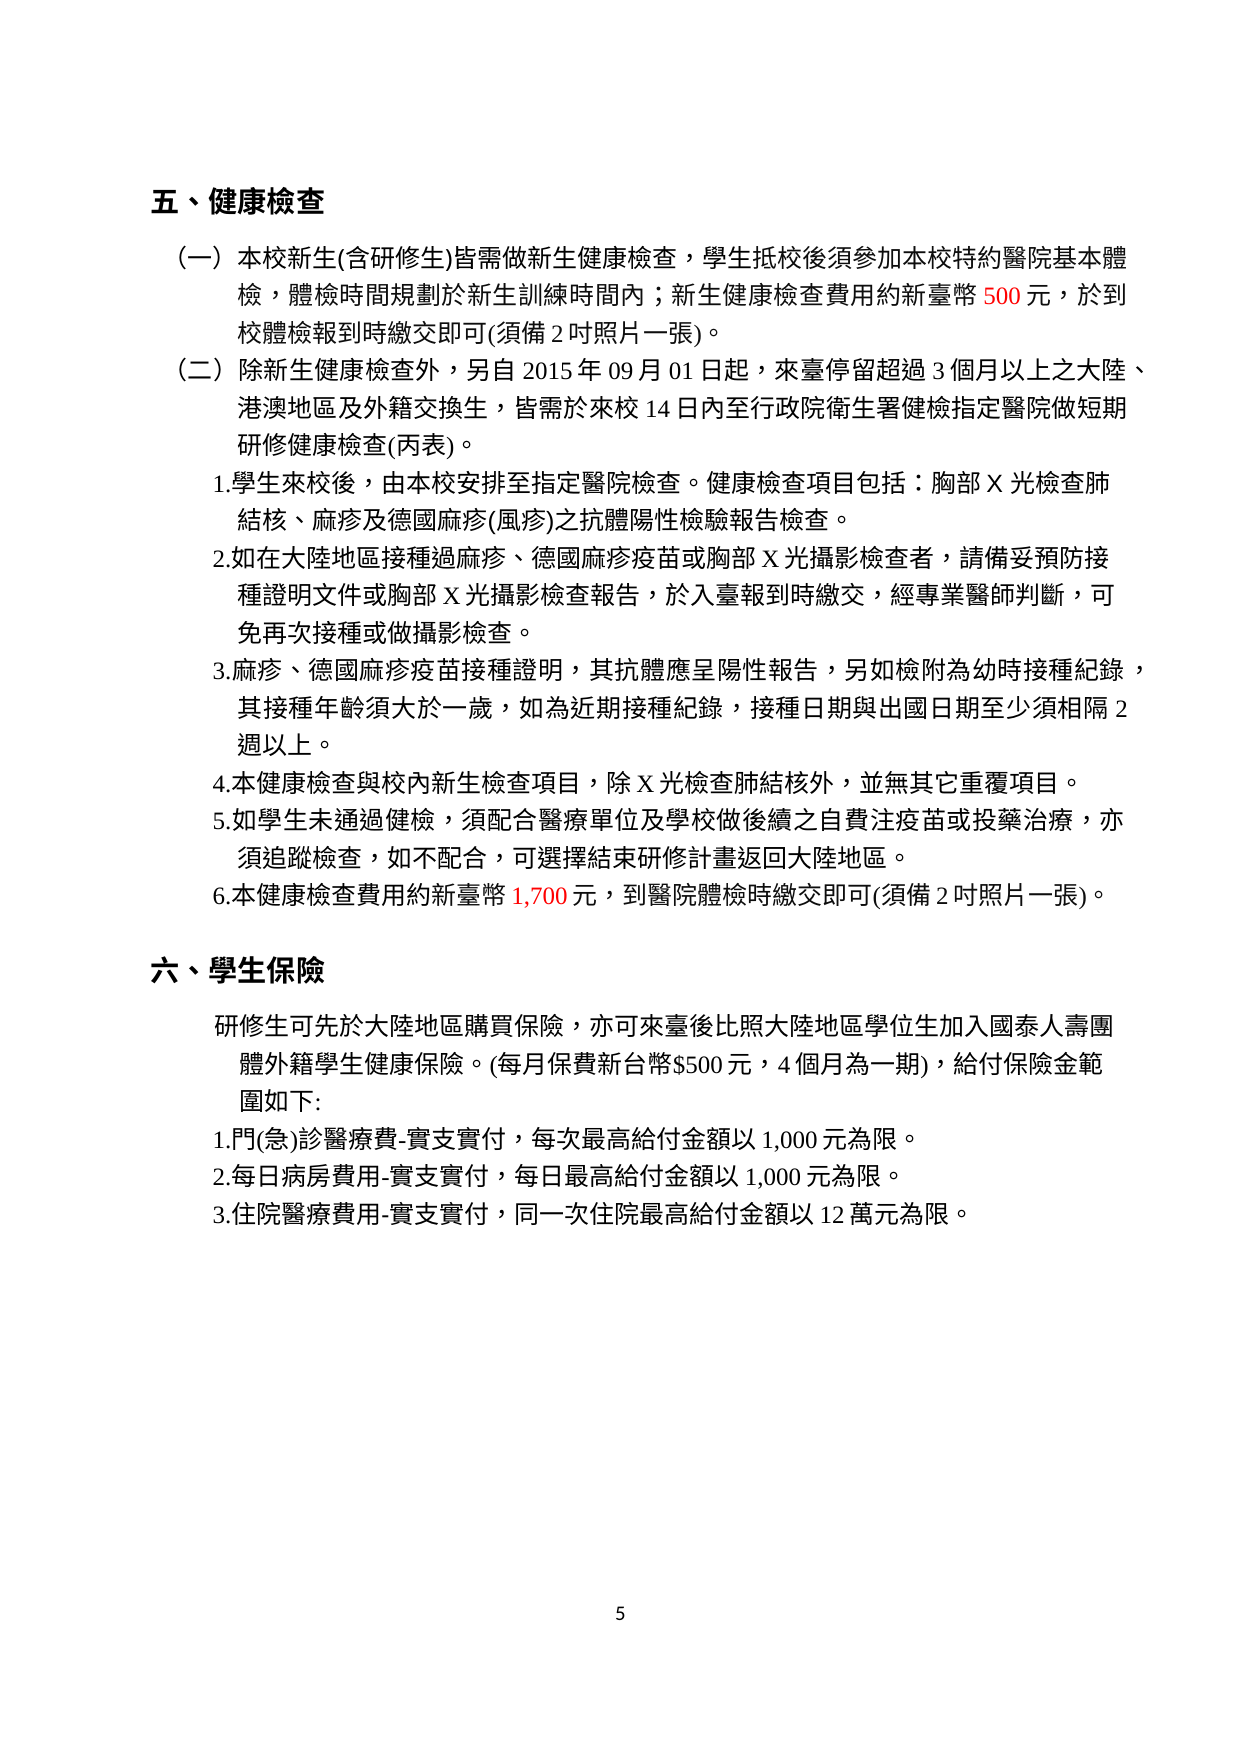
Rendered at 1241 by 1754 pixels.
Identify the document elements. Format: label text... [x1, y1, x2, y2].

text 2.如在大陸地區接種過麻疹、德國麻疹疫苗或胸部X光攝影檢查者，請備妥預防接種證明文件或胸部X光攝影檢查報告，於入臺報到時繳交，經專業醫師判斷，可免再次接種或做攝影檢查。 [212, 537, 1128, 650]
text 3.麻疹、德國麻疹疫苗接種證明，其抗體應呈陽性報告，另如檢附為幼時接種紀錄，其接種年齡須大於一歲，如為近期接種紀錄，接種日期與出國日期至少須相隔2週以上。 [212, 650, 1128, 762]
text 2.每日病房費用-實支實付，每日最高給付金額以1,000元為限。 [112, 1156, 1128, 1194]
text 3.住院醫療費用-實支實付，同一次住院最高給付金額以12萬元為限。 [112, 1194, 1128, 1231]
text 5.如學生未通過健檢，須配合醫療單位及學校做後續之自費注疫苖或投藥治療，亦須追蹤檢查，如不配合，可選擇結束研修計畫返回大陸地區。 [212, 800, 1128, 875]
text （二）除新生健康檢查外，另自2015年09月01日起，來臺停留超過3個月以上之大陸、港澳地區及外籍交換生，皆需於來校14日內至行政院衛生署健檢指定醫院做短期研修健康檢查(丙表)。 [162, 350, 1128, 462]
text 1.門(急)診醫療費-實支實付，每次最高給付金額以1,000元為限。 [112, 1119, 1128, 1156]
text 6.本健康檢查費用約新臺幣1,700元，到醫院體檢時繳交即可(須備2吋照片一張)。 [212, 875, 1128, 912]
text 1.學生來校後，由本校安排至指定醫院檢查。健康檢查項目包括：胸部X 光檢查肺結核、麻疹及德國麻疹(風疹)之抗體陽性檢驗報告檢查。 [212, 462, 1128, 537]
text 研修生可先於大陸地區購買保險，亦可來臺後比照大陸地區學位生加入國泰人壽團體外籍學生健康保險。(每月保費新台幣$500元，4個月為一期)，給付保險金範圍如下: [214, 1006, 1128, 1119]
subtitle 五、健康檢查 [150, 162, 1128, 237]
text 4.本健康檢查與校內新生檢查項目，除X光檢查肺結核外，並無其它重覆項目。 [212, 762, 1128, 800]
text （一）本校新生(含研修生)皆需做新生健康檢查，學生抵校後須參加本校特約醫院基本體檢，體檢時間規劃於新生訓練時間內；新生健康檢查費用約新臺幣500元，於到校體檢報到時繳交即可(須備2吋照片一張)。 [162, 237, 1128, 350]
subtitle 六、學生保險 [150, 931, 1128, 1006]
